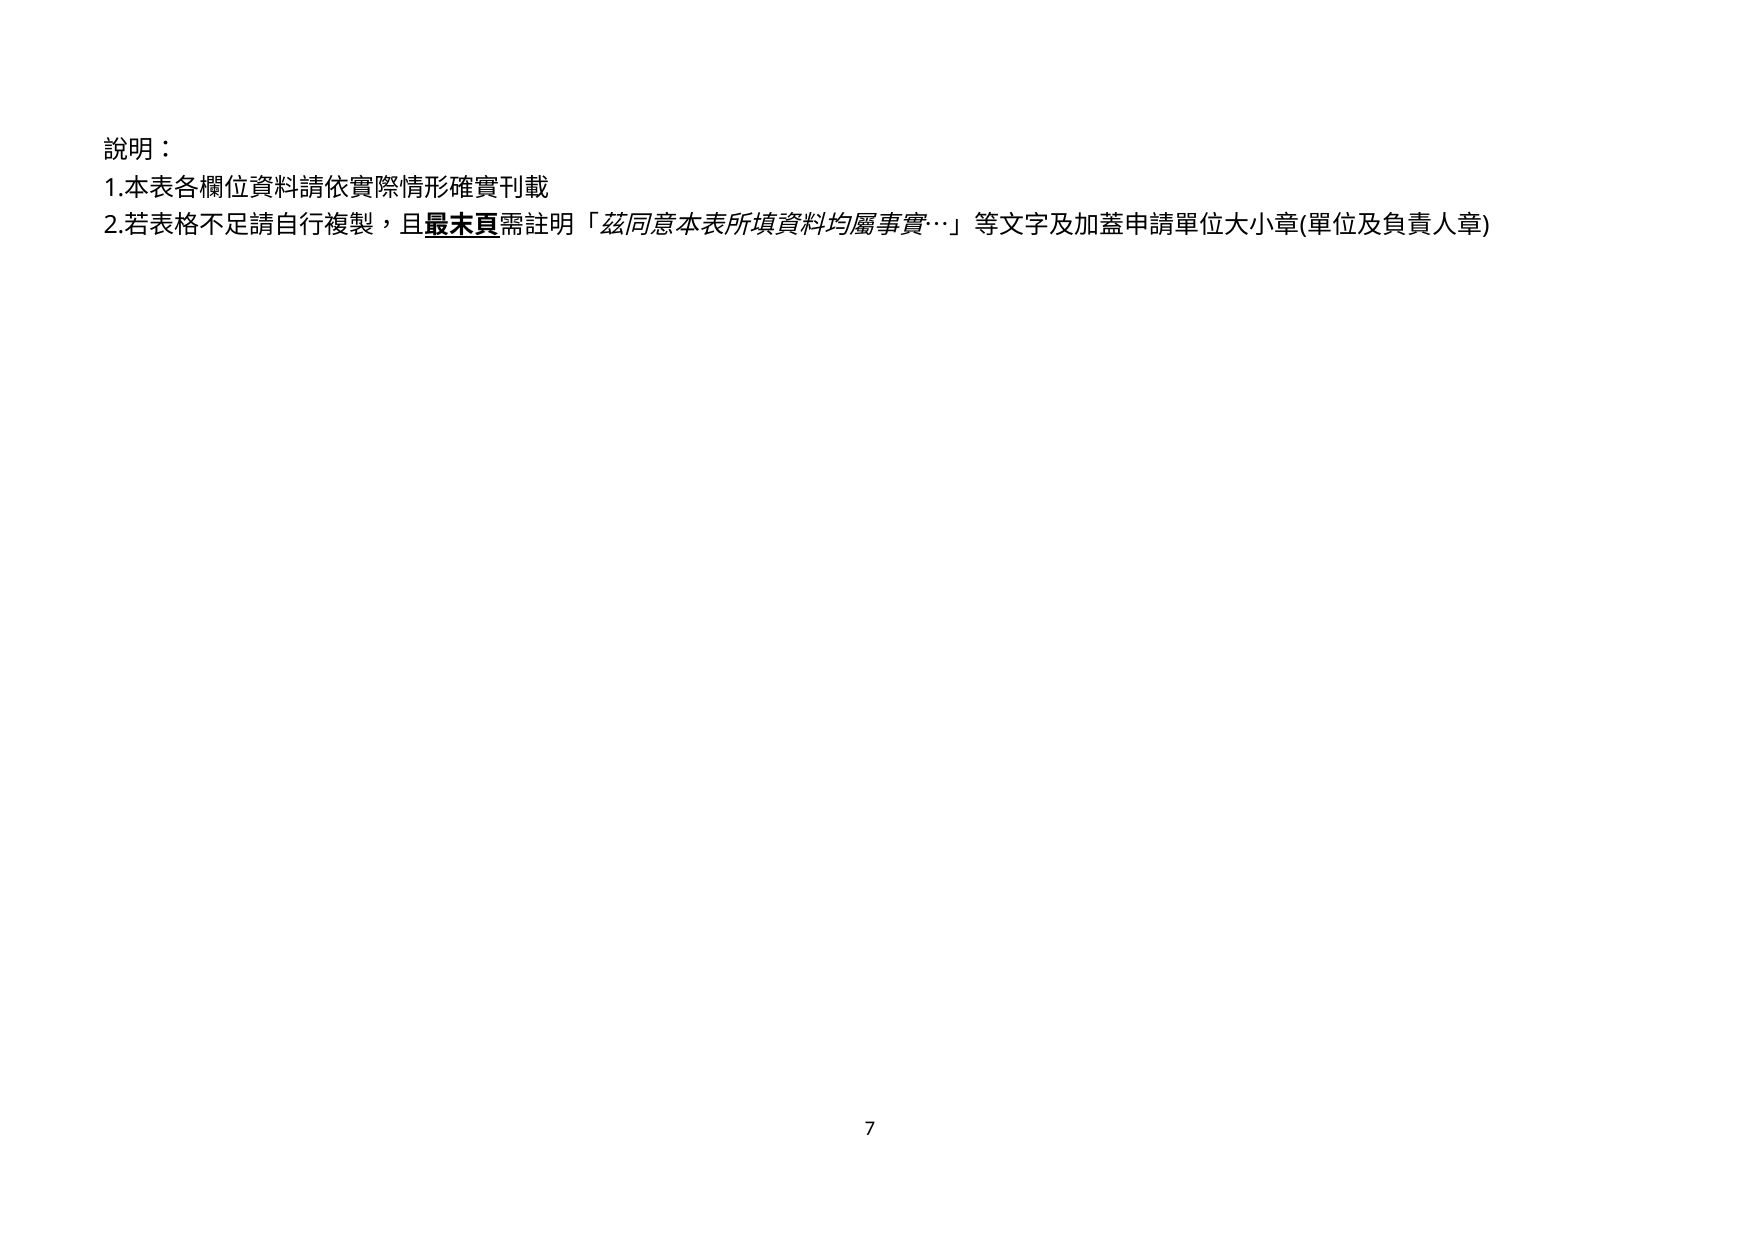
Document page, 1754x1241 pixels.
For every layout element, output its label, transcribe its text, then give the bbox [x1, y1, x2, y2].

list 2.若表格不足請自行複製，且最末頁需註明「茲同意本表所填資料均屬事實…」等文字及加蓋申請單位大小章(單位及負責人章) [103, 204, 1636, 242]
list 1.本表各欄位資料請依實際情形確實刊載 [103, 167, 1636, 204]
text 說明： [103, 129, 1636, 167]
